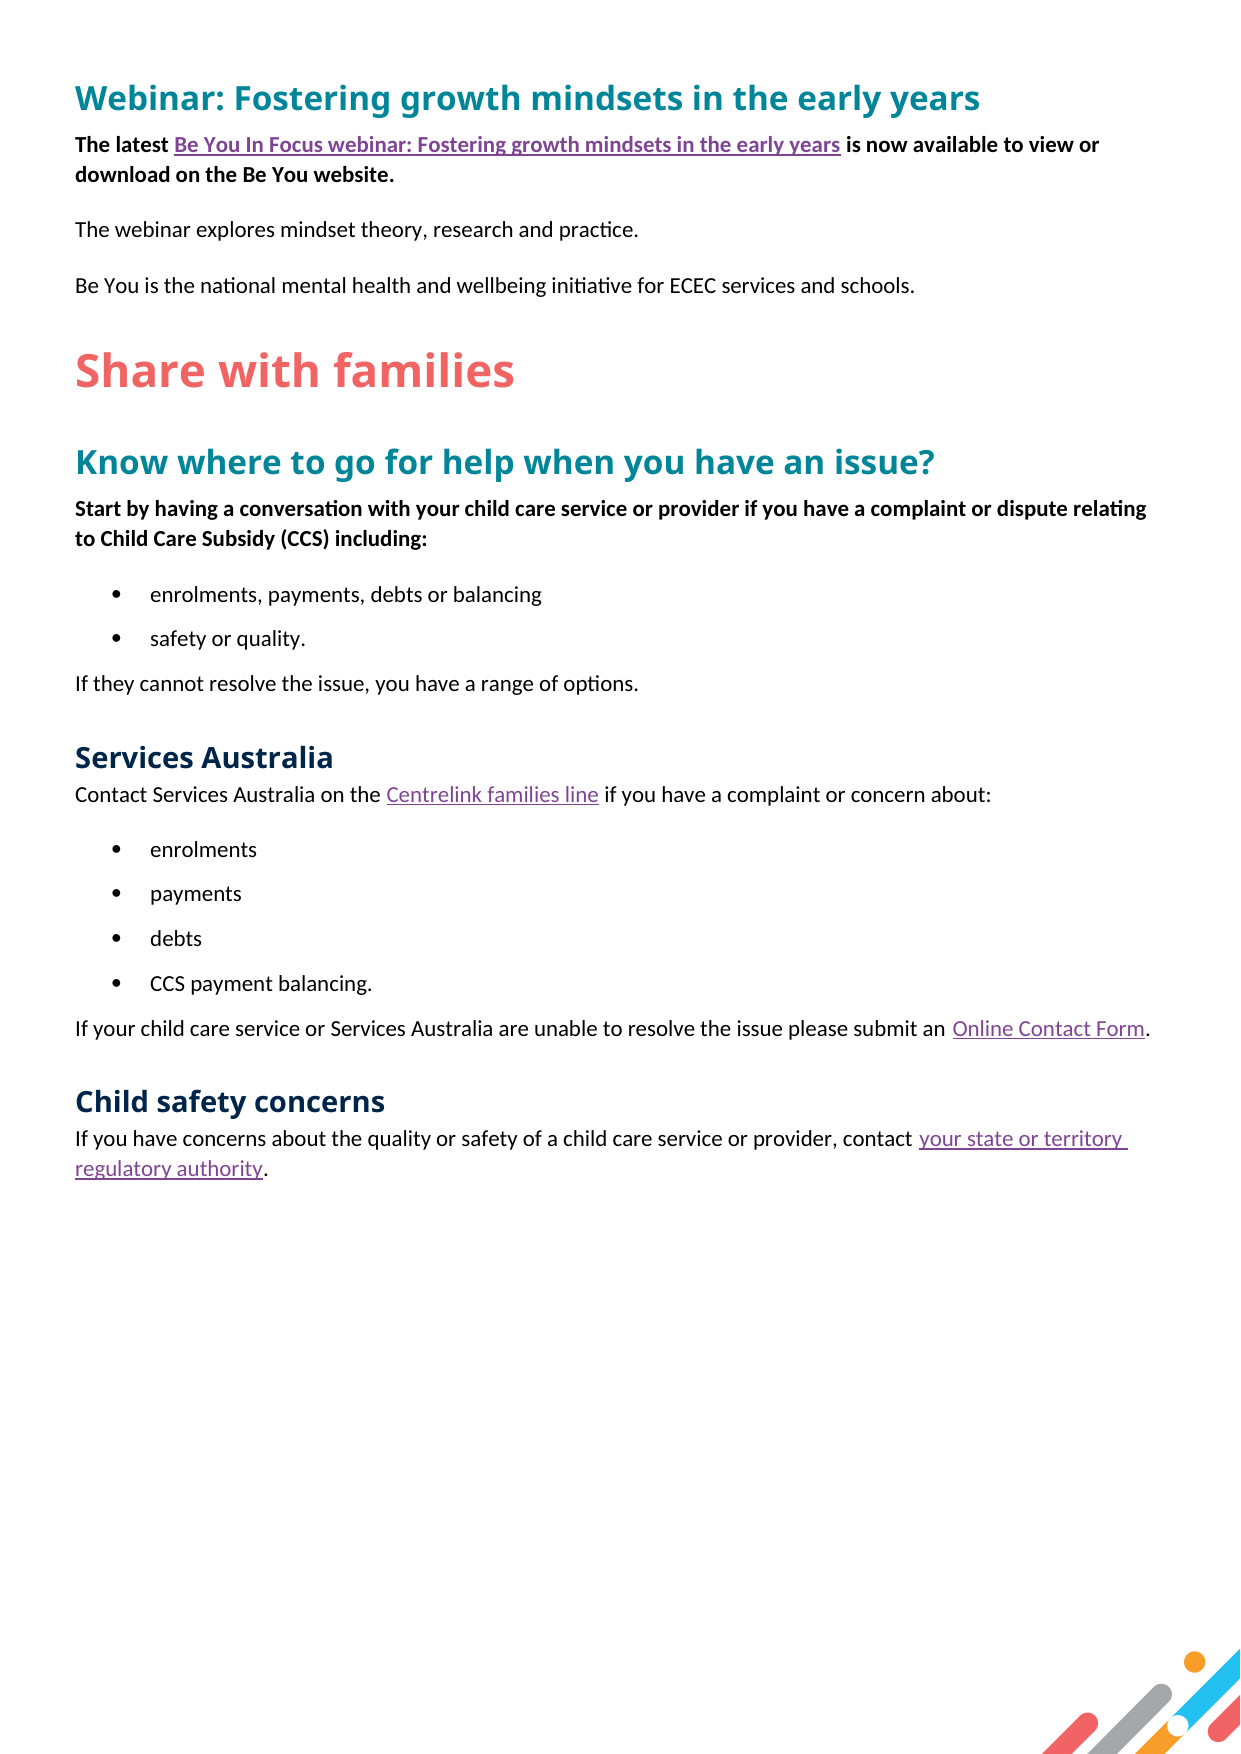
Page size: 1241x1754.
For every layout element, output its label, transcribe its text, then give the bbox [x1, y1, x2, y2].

subtitle Child safety concerns [75, 1081, 1165, 1121]
list payments [112, 879, 1165, 908]
picture [1041, 1647, 1241, 1754]
text The latest Be You In Focus webinar: Fostering growth mindsets in the early years is now available to view or download on the Be You website. [75, 130, 1165, 188]
subtitle Know where to go for help when you have an issue? [75, 439, 1165, 484]
text Contact Services Australia on the Centrelink families line if you have a complaint or concern about: [75, 780, 1165, 808]
text The webinar explores mindset theory, research and practice. [75, 216, 1165, 244]
text If they cannot resolve the issue, you have a range of options. [75, 669, 1165, 697]
list enrolments, payments, debts or balancing [112, 580, 1165, 608]
subtitle Services Australia [75, 737, 1165, 777]
subtitle Share with families [75, 338, 1165, 401]
text If you have concerns about the quality or safety of a child care service or provider, contact your state or territory regulatory authority. [75, 1124, 1165, 1182]
subtitle Webinar: Fostering growth mindsets in the early years [75, 75, 1165, 120]
list enrolments [112, 835, 1165, 863]
list debts [112, 924, 1165, 952]
list safety or quality. [112, 624, 1165, 652]
text Start by having a conversation with your child care service or provider if you have a complaint or dispute relating to Child Care Subsidy (CCS) including: [75, 494, 1165, 553]
list CCS payment balancing. [112, 969, 1165, 997]
text Be You is the national mental health and wellbeing initiative for ECEC services and schools. [75, 271, 1165, 299]
text If your child care service or Services Australia are unable to resolve the issue please submit an Online Contact Form. [75, 1014, 1165, 1042]
